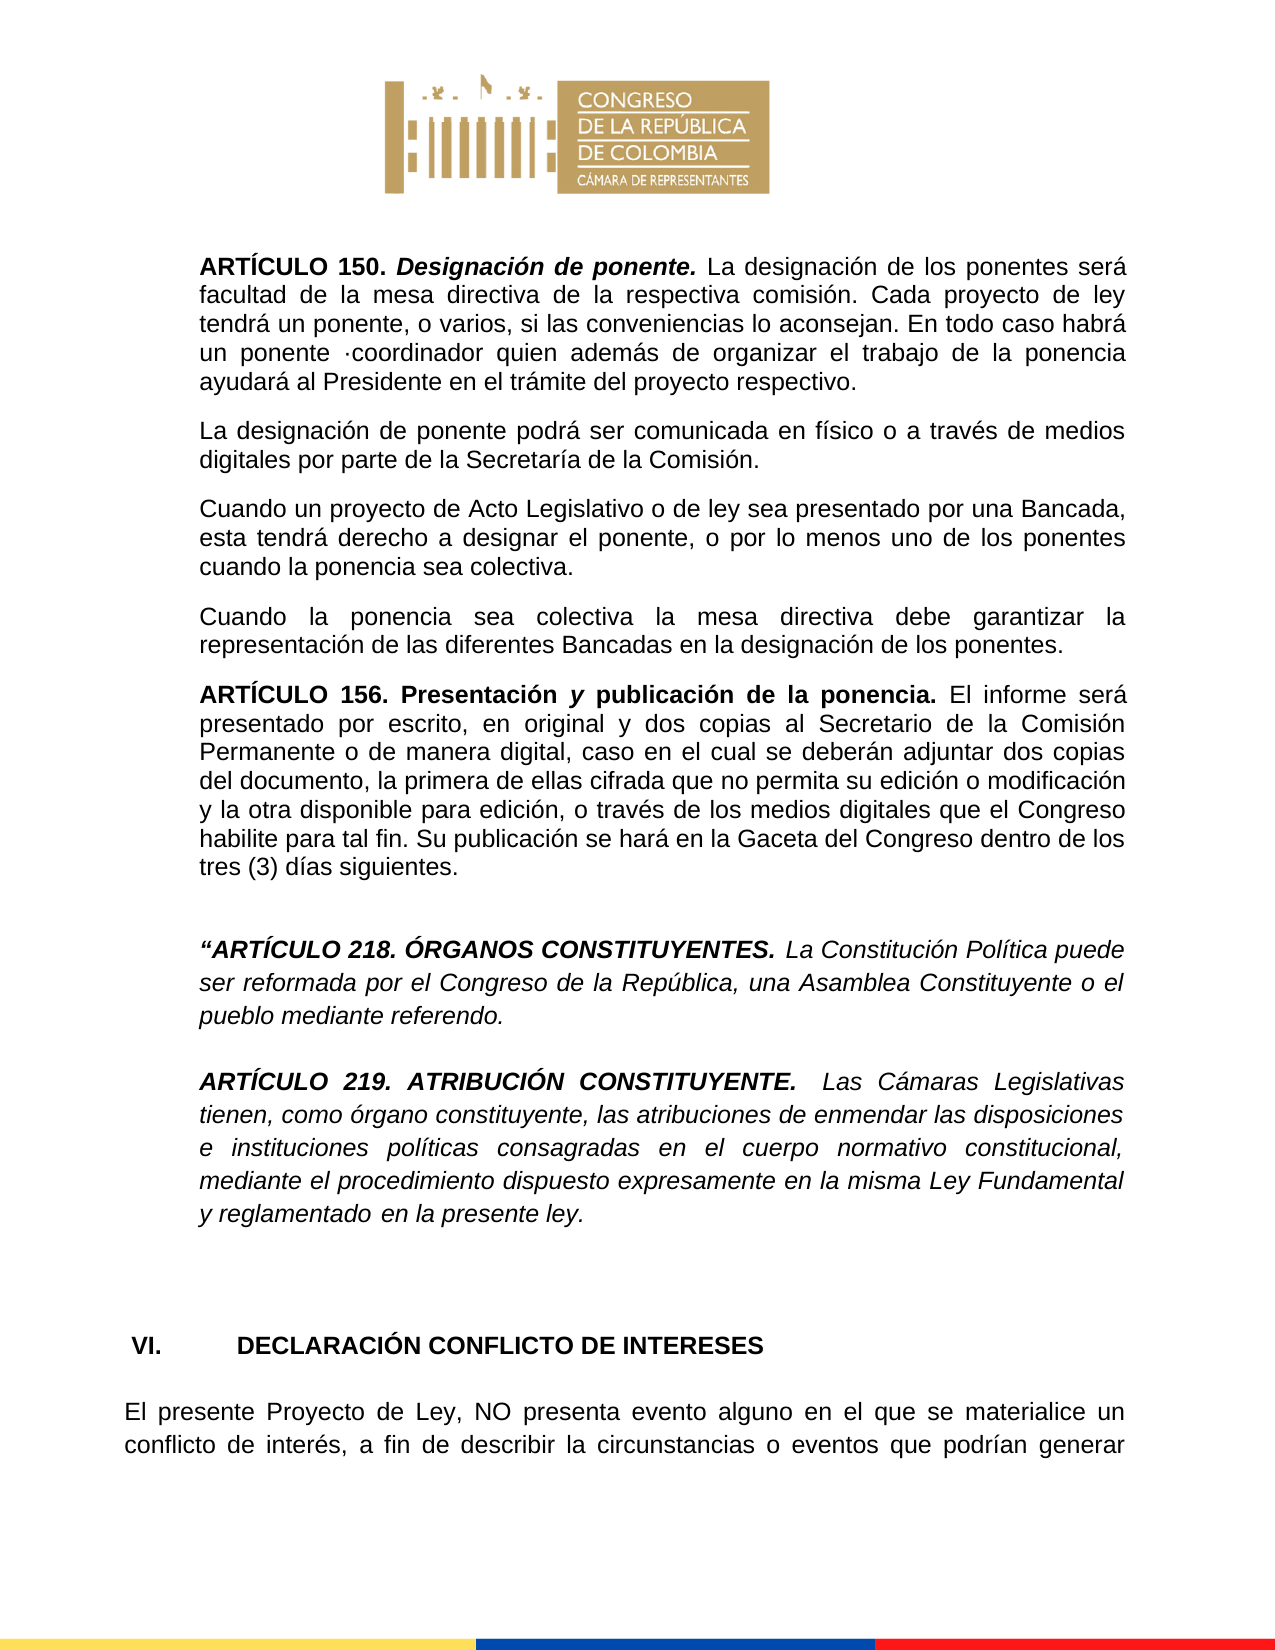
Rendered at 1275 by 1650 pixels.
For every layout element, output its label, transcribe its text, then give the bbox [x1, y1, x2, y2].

text Cuando la ponencia sea colectiva la mesa directiva debe garantizar la representación de las diferentes Bancadas en la designación de los ponentes. [199, 602, 1127, 659]
picture [0, 1617, 1275, 1650]
text “ARTÍCULO 218. ÓRGANOS CONSTITUYENTES. La Constitución Política puede ser reformada por el Congreso de la República, una Asamblea Constituyente o el pueblo mediante referendo. [199, 935, 1127, 1030]
text ARTÍCULO 219. ATRIBUCIÓN CONSTITUYENTE. Las Cámaras Legislativas tienen, como órgano constituyente, las atribuciones de enmendar las disposiciones e instituciones políticas consagradas en el cuerpo normativo constitucional, mediante el procedimiento dispuesto expresamente en la misma Ley Fundamental y reglamentado en la presente ley. [199, 1067, 1127, 1228]
text Cuando un proyecto de Acto Legislativo o de ley sea presentado por una Bancada, esta tendrá derecho a designar el ponente, o por lo menos uno de los ponentes cuando la ponencia sea colectiva. [199, 494, 1127, 581]
text La designación de ponente podrá ser comunicada en físico o a través de medios digitales por parte de la Secretaría de la Comisión. [199, 416, 1127, 474]
picture [360, 59, 798, 206]
text ARTÍCULO 150. Designación de ponente. La designación de los ponentes será facultad de la mesa directiva de la respectiva comisión. Cada proyecto de ley tendrá un ponente, o varios, si las conveniencias lo aconsejan. En todo caso habrá un ponente ·coordinador quien además de organizar el trabajo de la ponencia ayudará al Presidente en el trámite del proyecto respectivo. [199, 252, 1127, 395]
list DECLARACIÓN CONFLICTO DE INTERESES [162, 1331, 1127, 1360]
